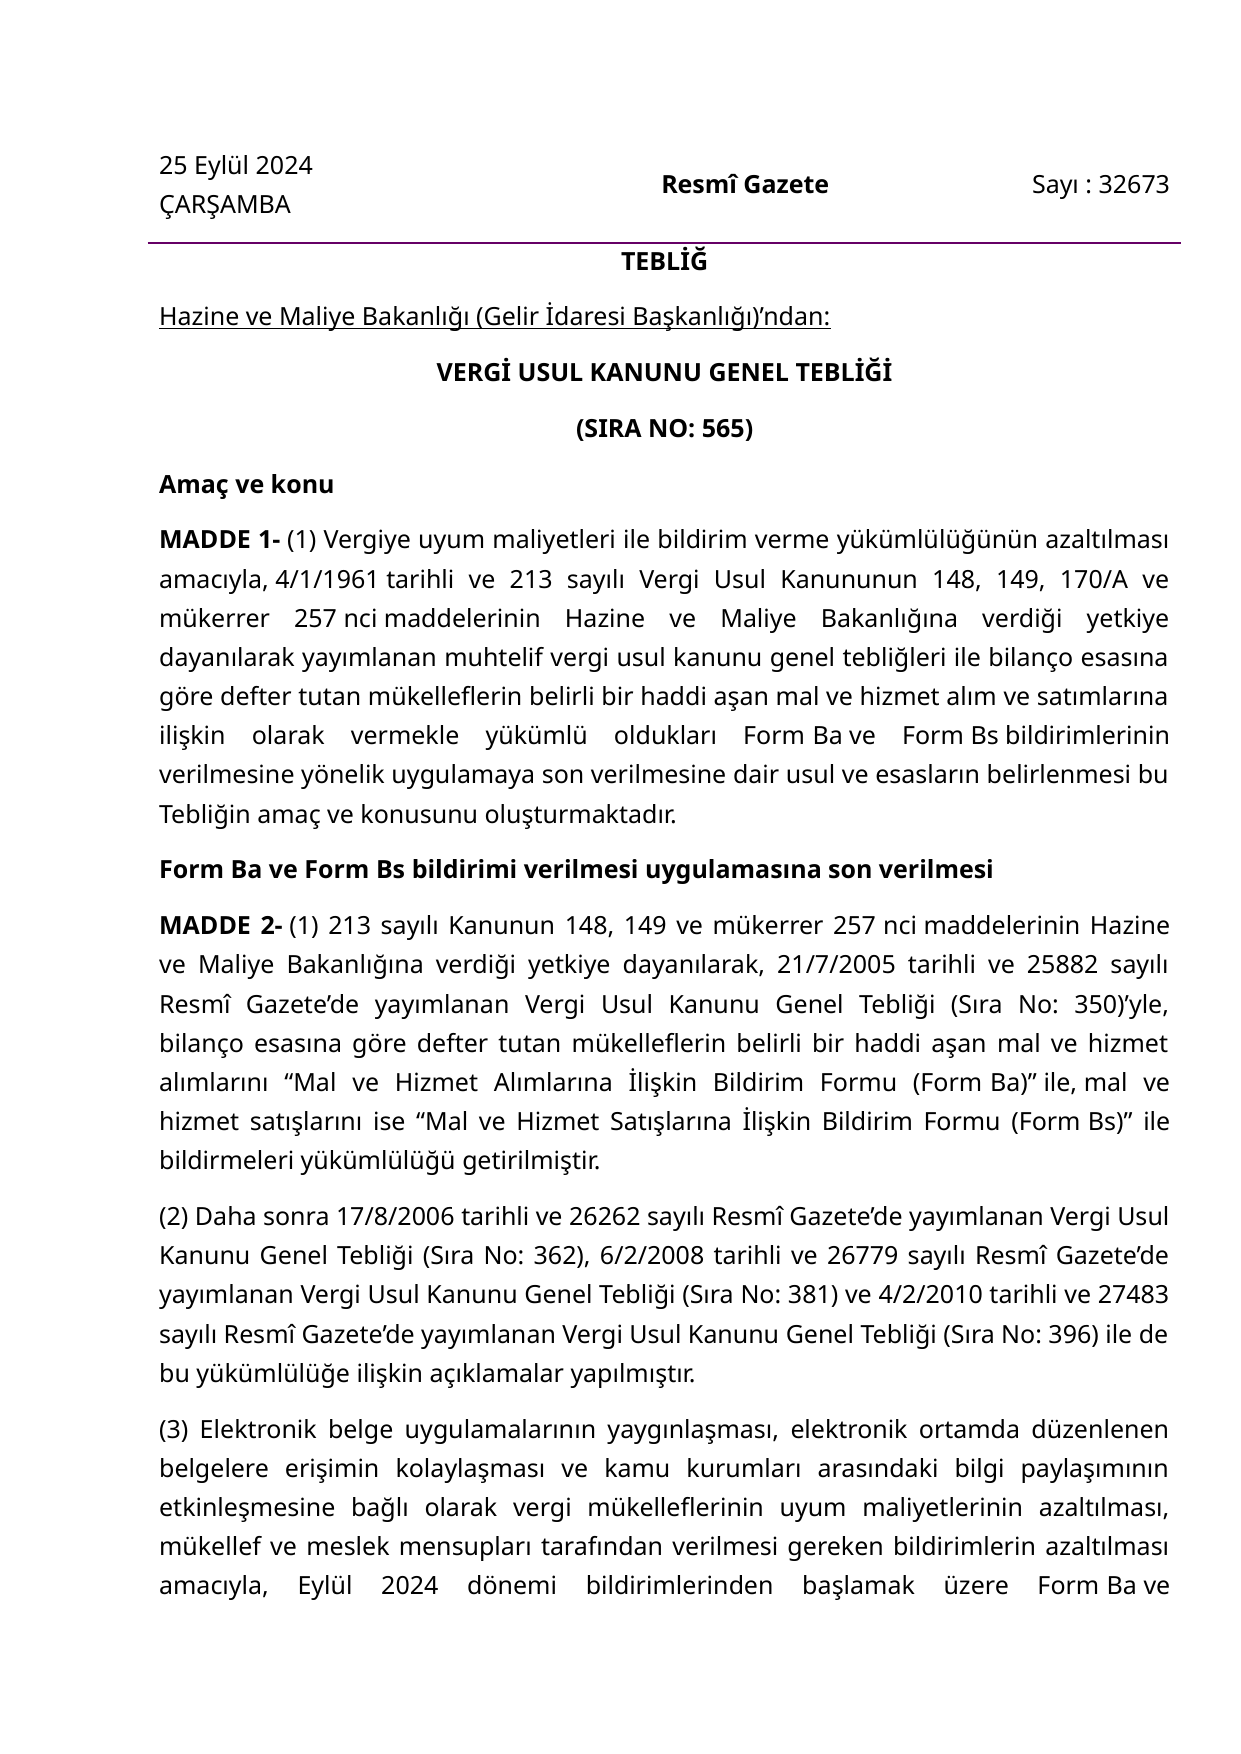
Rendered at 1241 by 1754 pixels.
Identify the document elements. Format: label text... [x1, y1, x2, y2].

table_header Resmî Gazete [453, 148, 901, 242]
table_header 25 Eylül 2024 ÇARŞAMBA [148, 148, 453, 242]
table_cell TEBLİĞ [148, 244, 1181, 299]
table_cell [148, 299, 1181, 1602]
table_header Sayı : 32673 [901, 148, 1181, 242]
